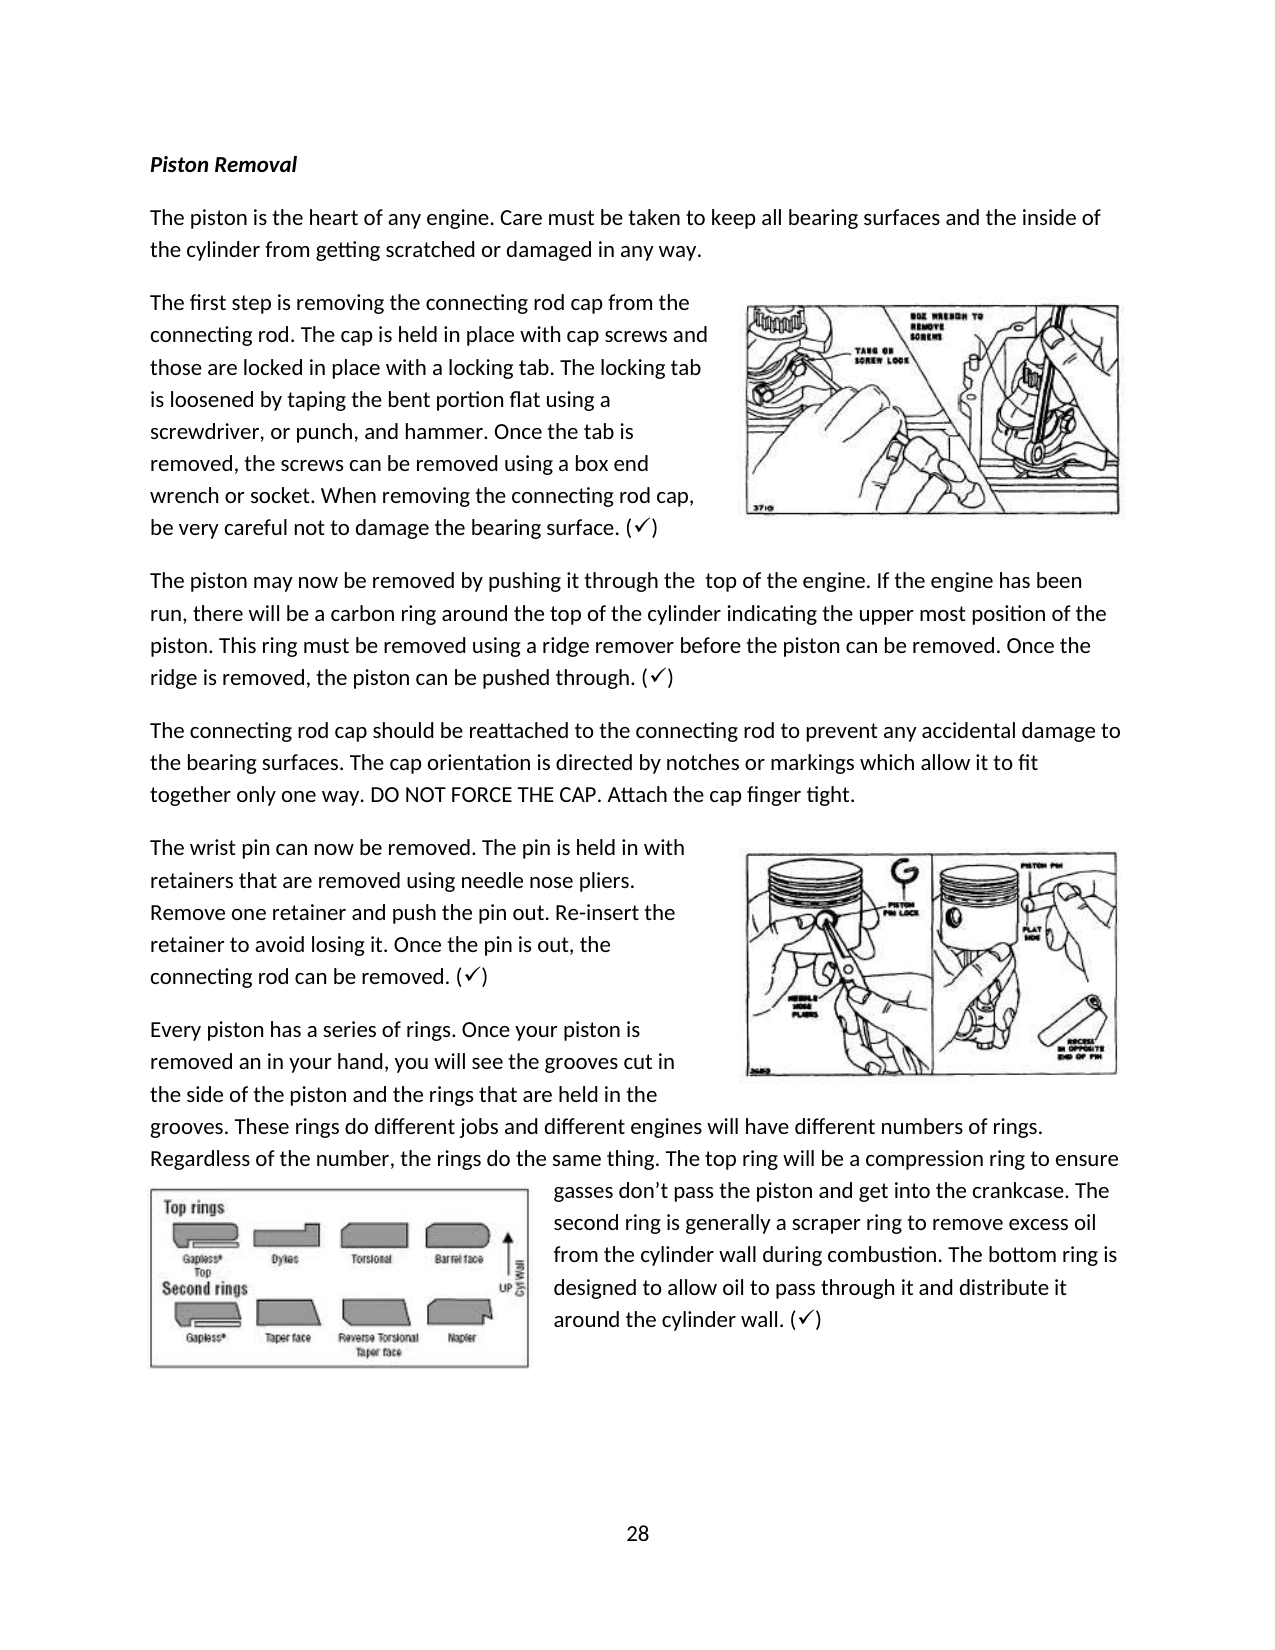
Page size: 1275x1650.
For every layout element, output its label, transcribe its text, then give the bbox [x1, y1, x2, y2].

picture [737, 295, 1128, 522]
text The wrist pin can now be removed. The pin is held in with retainers that are removed using needle nose pliers. Remove one retainer and push the pin out. Re-insert the retainer to avoid losing it. Once the pin is out, the connecting rod can be removed. () [150, 833, 1125, 990]
text The piston may now be removed by pushing it through the top of the engine. If the engine has been run, there will be a carbon ring around the top of the cylinder indicating the upper most position of the piston. This ring must be removed using a ridge remover before the piston can be removed. Once the ridge is removed, the piston can be pushed through. () [150, 567, 1125, 691]
text Piston Removal [150, 150, 1125, 178]
text Every piston has a series of rings. Once your piston is removed an in your hand, you will see the grooves cut in the side of the piston and the rings that are held in the grooves. These rings do different jobs and different engines will have different numbers of rings. Regardless of the number, the rings do the same thing. The top ring will be a compression ring to ensure gasses don’t pass the piston and get into the crankcase. The second ring is generally a scraper ring to remove excess oil from the cylinder wall during combustion. The bottom ring is designed to allow oil to pass through it and distribute it around the cylinder wall. () [150, 1015, 1125, 1333]
text The piston is the heart of any engine. Care must be taken to keep all bearing surfaces and the inside of the cylinder from getting scratched or damaged in any way. [150, 203, 1125, 263]
picture [729, 838, 1121, 1084]
text The connecting rod cap should be reattached to the connecting rod to prevent any accidental damage to the bearing surfaces. The cap orientation is directed by notches or markings which allow it to fit together only one way. DO NOT FORCE THE CAP. Attach the cap finger tight. [150, 716, 1125, 808]
picture [146, 1186, 535, 1370]
